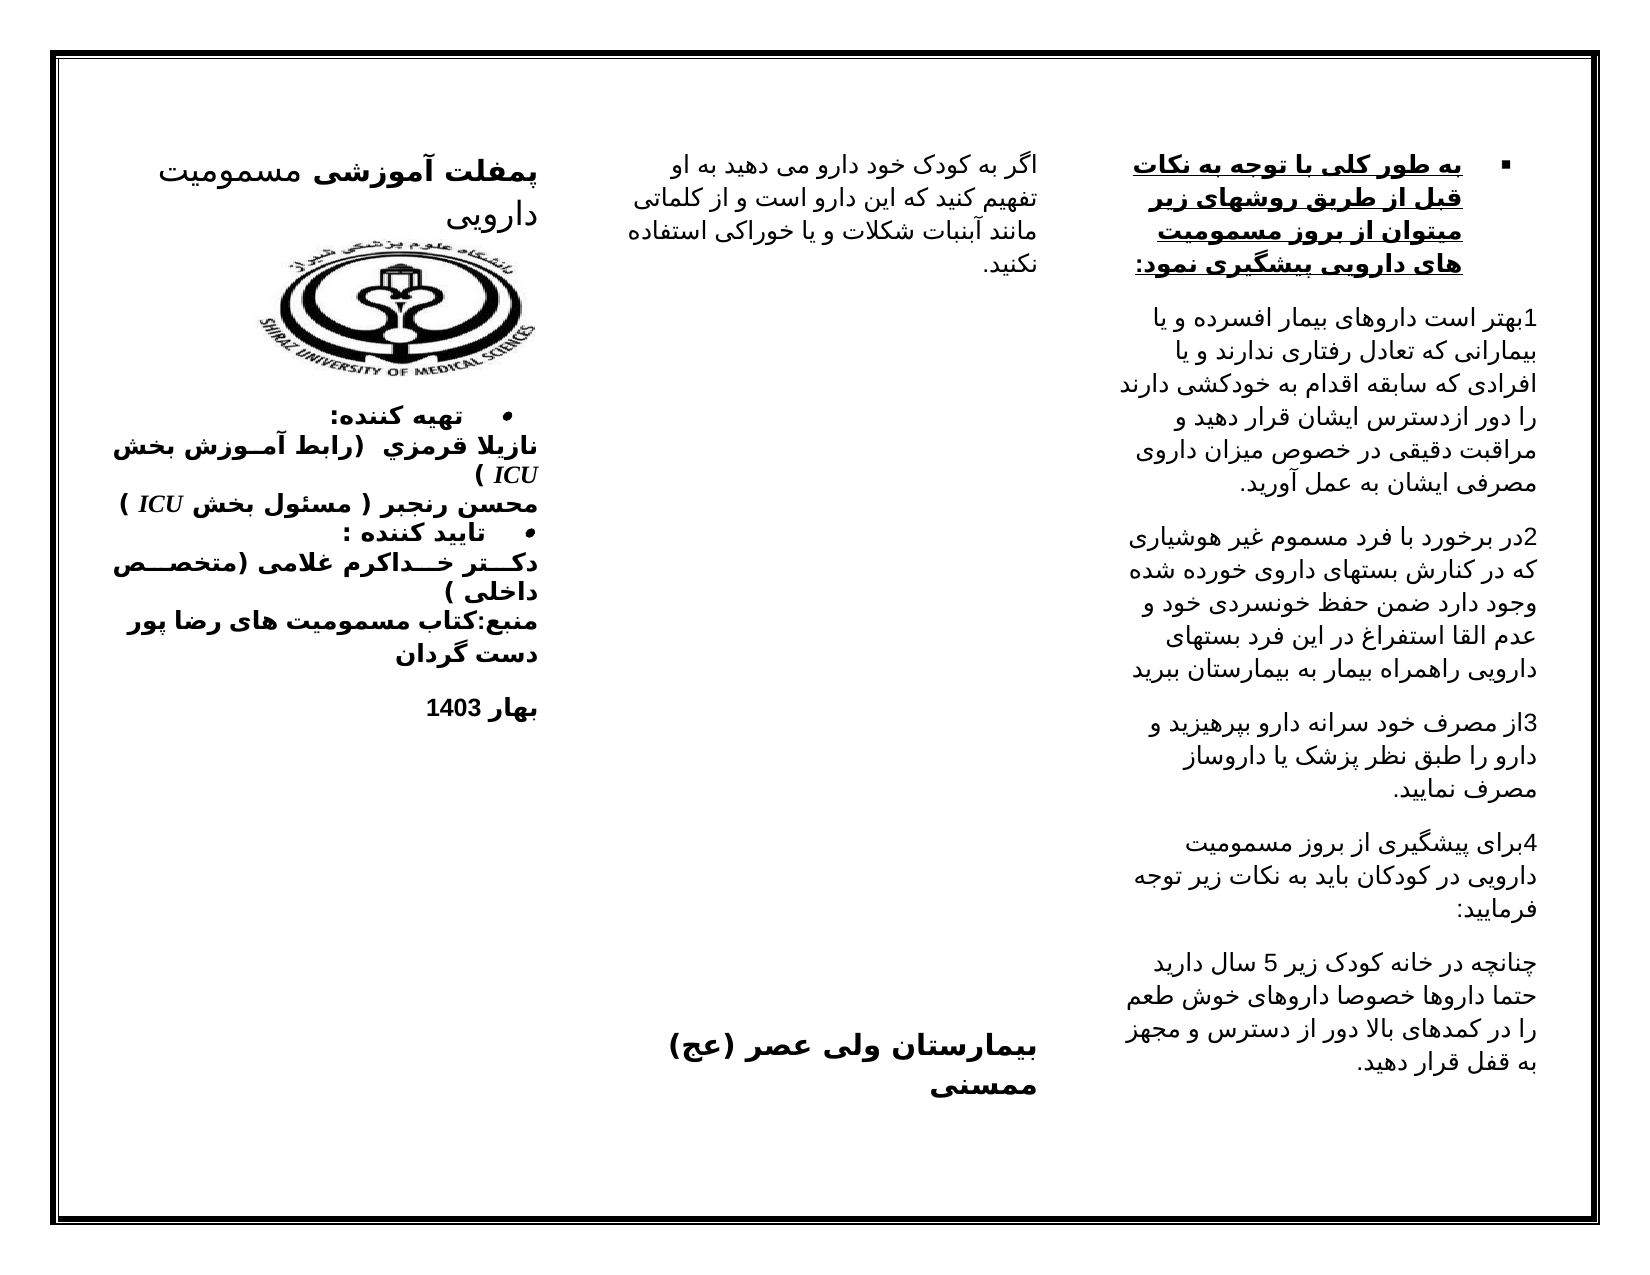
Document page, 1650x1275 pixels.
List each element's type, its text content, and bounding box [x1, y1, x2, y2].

text 4برای پیشگیری از بروز مسمومیت دارویی در کودکان باید به نکات زیر توجه فرمایید: [1112, 828, 1537, 923]
text 2در برخورد با فرد مسموم غیر هوشیاری که در کنارش بستهای داروی خورده شده وجود دارد ضمن حفظ خونسردی خود و عدم القا استفراغ در این فرد بستهای دارویی راهمراه بیمار به بیمارستان ببرید [1112, 522, 1537, 683]
text 3از مصرف خود سرانه دارو بپرهیزید و دارو را طبق نظر پزشک یا داروساز مصرف نمایید. [1112, 708, 1537, 803]
list به طور کلی با توجه به نکات قبل از طریق روشهای زیر میتوان از بروز مسمومیت های دارویی پیشگیری نمود: [1112, 150, 1500, 278]
text 1بهتر است داروهای بیمار افسرده و یا بیمارانی که تعادل رفتاری ندارند و یا افرادی که سابقه اقدام به خودکشی دارند را دور ازدسترس ایشان قرار دهید و مراقبت دقیقی در خصوص میزان داروی مصرفی ایشان به عمل آورید. [1112, 303, 1537, 497]
picture [255, 239, 539, 377]
text چنانچه در خانه کودک زیر 5 سال دارید حتما داروها خصوصا داروهای خوش طعم را در کمدهای بالا دور از دسترس و مجهز به قفل قرار دهید. [1112, 948, 1537, 1076]
list تایید کننده : [112, 518, 523, 548]
text دکتر خداکرم غلامی (متخصص داخلی ) [112, 548, 538, 606]
text اگر به کودک خود دارو می دهید به او تفهیم کنید که این دارو است و از کلماتی مانند آبنبات شکلات و یا خوراکی استفاده نکنید. [612, 150, 1038, 278]
text پمفلت آموزشی مسمومیت دارویی [112, 150, 538, 233]
text منبع:کتاب مسمومیت های رضا پور دست گردان [112, 606, 538, 668]
text بهار 1403 [112, 693, 538, 722]
text محسن رنجبر ( مسئول بخش ICU ) [112, 489, 538, 518]
text نازيلا قرمزي (رابط آموزش بخش ICU ) [112, 431, 538, 489]
list تهیه کننده: [112, 402, 501, 431]
text بیمارستان ولی عصر (عج) ممسنی [612, 1029, 1038, 1102]
